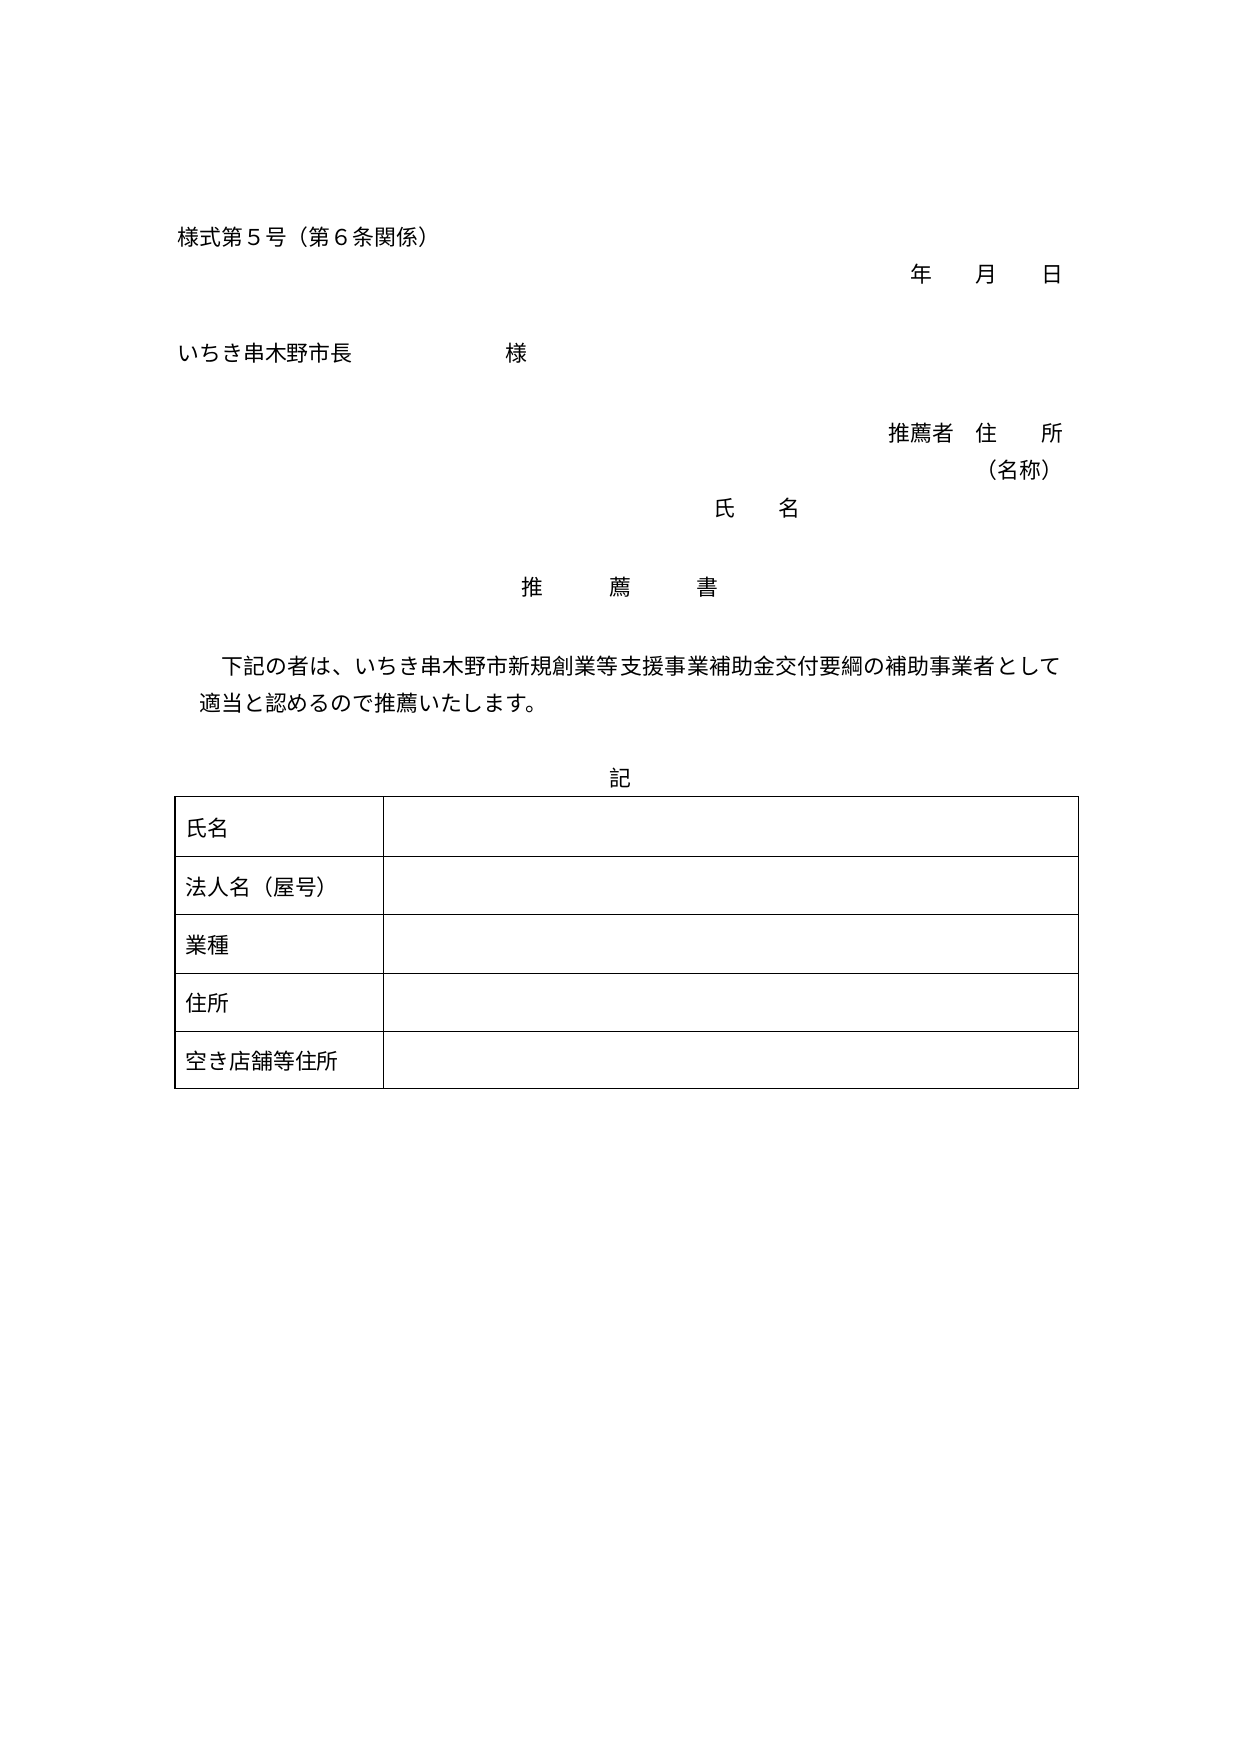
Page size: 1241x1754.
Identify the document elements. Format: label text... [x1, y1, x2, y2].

table_cell [384, 857, 1078, 914]
text 下記の者は、いちき串木野市新規創業等支援事業補助金交付要綱の補助事業者として適当と認めるので推薦いたします。 [177, 646, 1063, 721]
table_cell [384, 974, 1078, 1031]
text 年 月 日 [177, 254, 1063, 292]
table_cell 空き店舗等住所 [176, 1032, 383, 1088]
table_cell 業種 [176, 915, 383, 973]
text （名称） [177, 450, 1063, 488]
table_cell [384, 915, 1078, 973]
text いちき串木野市長 様 [177, 333, 1063, 371]
table_header [384, 797, 1078, 856]
text 氏 名 印 [177, 488, 1063, 525]
text 推 薦 書 [177, 567, 1063, 604]
table_header 氏名 [176, 797, 383, 856]
text 様式第５号（第６条関係） [177, 217, 1063, 254]
table_cell 法人名（屋号） [176, 857, 383, 914]
text 推薦者 住 所 [177, 413, 1063, 450]
table_cell [384, 1032, 1078, 1088]
text 記 [177, 758, 1063, 796]
table_cell 住所 [176, 974, 383, 1031]
